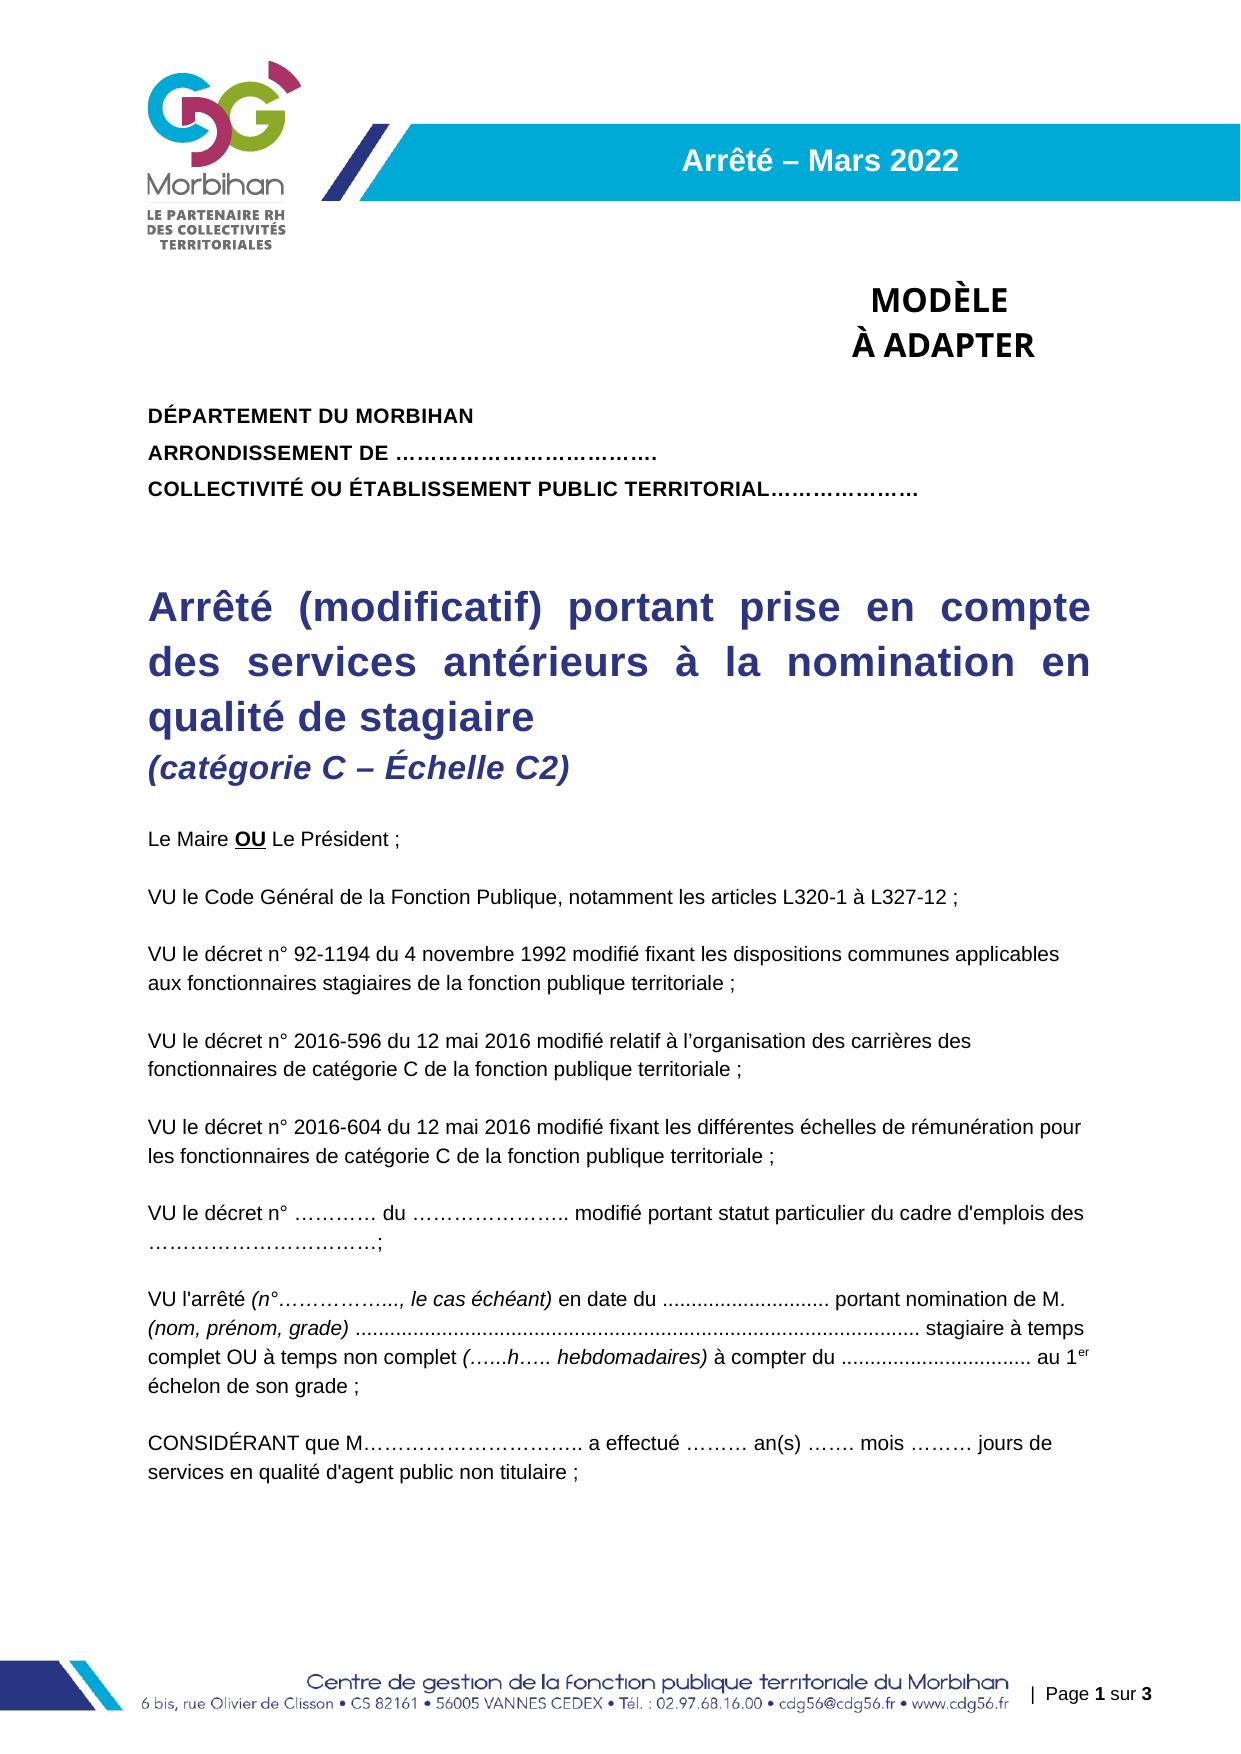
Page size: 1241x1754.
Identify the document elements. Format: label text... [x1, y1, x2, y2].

text VU le décret n° 92-1194 du 4 novembre 1992 modifié fixant les dispositions communes applicables aux fonctionnaires stagiaires de la fonction publique territoriale ; [148, 942, 1093, 995]
title Arrêté (modificatif) portant prise en compte des services antérieurs à la nomination en qualité de stagiaire [148, 582, 1093, 741]
text VU le décret n° 2016-596 du 12 mai 2016 modifié relatif à l’organisation des carrières des fonctionnaires de catégorie C de la fonction publique territoriale ; [148, 1028, 1093, 1081]
text ARRONDISSEMENT DE ………………………………. [148, 441, 1196, 465]
text VU le Code Général de la Fonction Publique, notamment les articles L320-1 à L327-12 ; [148, 885, 1093, 909]
text VU le décret n° ………… du ………………….. modifié portant statut particulier du cadre d'emplois des ……………………………; [148, 1201, 1093, 1254]
text CONSIDÉRANT que M………………………….. a effectué ……… an(s) ……. mois ……… jours de services en qualité d'agent public non titulaire ; [148, 1431, 1093, 1484]
text Le Maire OU Le Président ; [148, 827, 1093, 851]
picture [147, 61, 301, 250]
text VU l'arrêté (n°……………..., le cas échéant) en date du ............................. portant nomination de M. (nom, prénom, grade) .................................................................................................. stagiaire à temps complet OU à temps non complet (…...h….. hebdomadaires) à compter du ................................. au 1er échelon de son grade ; [148, 1287, 1093, 1397]
picture [315, 112, 1241, 213]
text DÉPARTEMENT DU MORBIHAN [148, 404, 1196, 428]
text COLLECTIVITÉ OU ÉTABLISSEMENT PUBLIC TERRITORIAL………………… [148, 477, 1093, 501]
picture [0, 1632, 1021, 1741]
text VU le décret n° 2016-604 du 12 mai 2016 modifié fixant les différentes échelles de rémunération pour les fonctionnaires de catégorie C de la fonction publique territoriale ; [148, 1115, 1093, 1167]
title (catégorie C – Échelle C2) [148, 748, 1093, 786]
